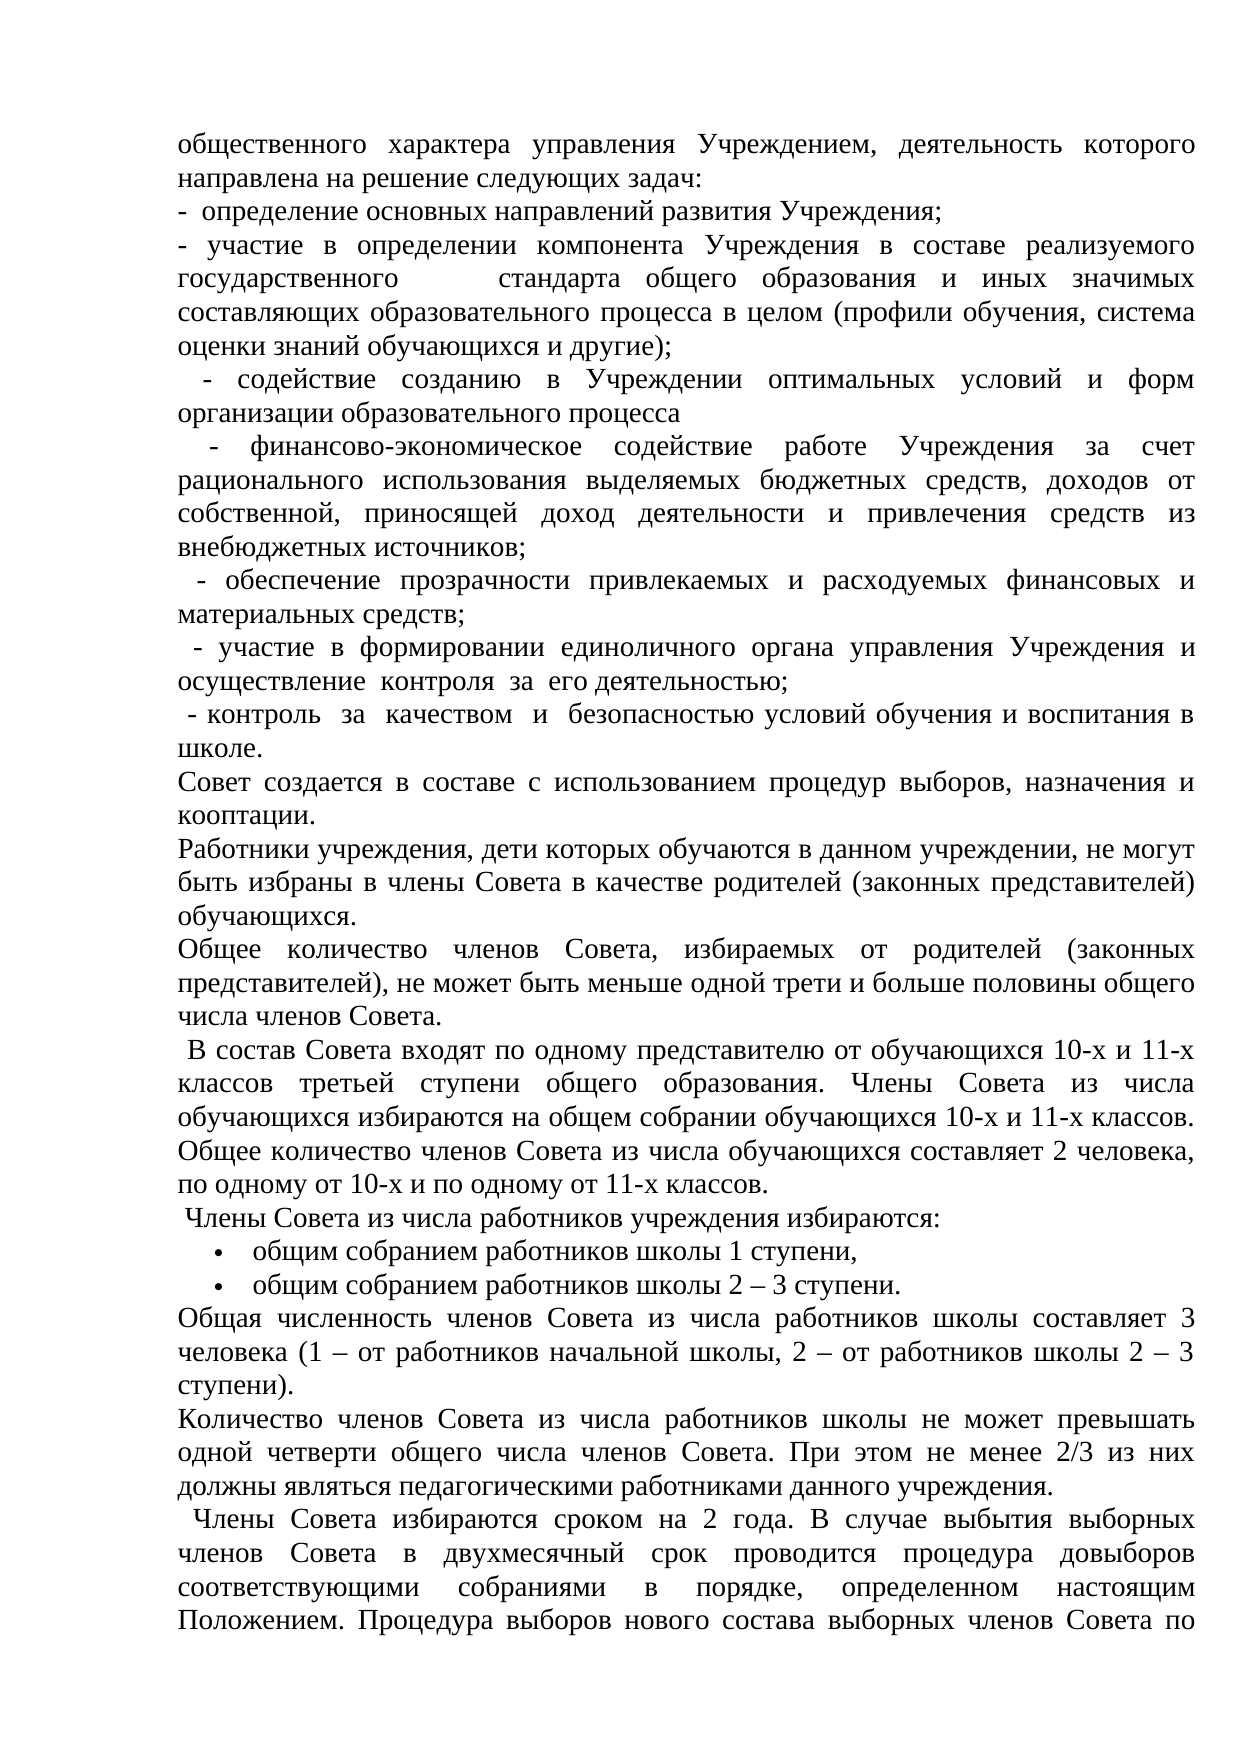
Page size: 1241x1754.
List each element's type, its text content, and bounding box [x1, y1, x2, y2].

text В состав Совета входят по одному представителю от обучающихся 10-х и 11-х классов третьей ступени общего образования. Члены Совета из числа обучающихся избираются на общем собрании обучающихся 10-х и 11-х классов. Общее количество членов Совета из числа обучающихся составляет 2 человека, по одному от 10-х и по одному от 11-х классов. [177, 1032, 1196, 1200]
text - содействие созданию в Учреждении оптимальных условий и форм организации образовательного процесса [177, 361, 1196, 428]
text - обеспечение прозрачности привлекаемых и расходуемых финансовых и материальных средств; [177, 562, 1196, 629]
text - определение основных направлений развития Учреждения; [177, 193, 1196, 227]
text - контроль за качеством и безопасностью условий обучения и воспитания в школе. [177, 697, 1196, 764]
text Общее количество членов Совета, избираемых от родителей (законных представителей), не может быть меньше одной трети и больше половины общего числа членов Совета. [177, 931, 1196, 1032]
text - участие в формировании единоличного органа управления Учреждения и осуществление контроля за его деятельностью; [177, 629, 1196, 697]
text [177, 126, 1196, 193]
list общим собранием работников школы 1 ступени, [215, 1233, 1196, 1267]
text Работники учреждения, дети которых обучаются в данном учреждении, не могут быть избраны в члены Совета в качестве родителей (законных представителей) обучающихся. [177, 831, 1196, 931]
list общим собранием работников школы 2 – 3 ступени. [215, 1267, 1196, 1300]
text - финансово-экономическое содействие работе Учреждения за счет рационального использования выделяемых бюджетных средств, доходов от собственной, приносящей доход деятельности и привлечения средств из внебюджетных источников; [177, 428, 1196, 562]
text - участие в определении компонента Учреждения в составе реализуемого государственного стандарта общего образования и иных значимых составляющих образовательного процесса в целом (профили обучения, система оценки знаний обучающихся и другие); [177, 227, 1196, 361]
text Совет создается в составе с использованием процедур выборов, назначения и кооптации. [177, 764, 1196, 831]
text Количество членов Совета из числа работников школы не может превышать одной четверти общего числа членов Совета. При этом не менее 2/3 из них должны являться педагогическими работниками данного учреждения. [177, 1401, 1196, 1502]
text Члены Совета из числа работников учреждения избираются: [177, 1200, 1196, 1233]
text Общая численность членов Совета из числа работников школы составляет 3 человека (1 – от работников начальной школы, 2 – от работников школы 2 – 3 ступени). [177, 1300, 1196, 1401]
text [177, 1502, 1196, 1636]
